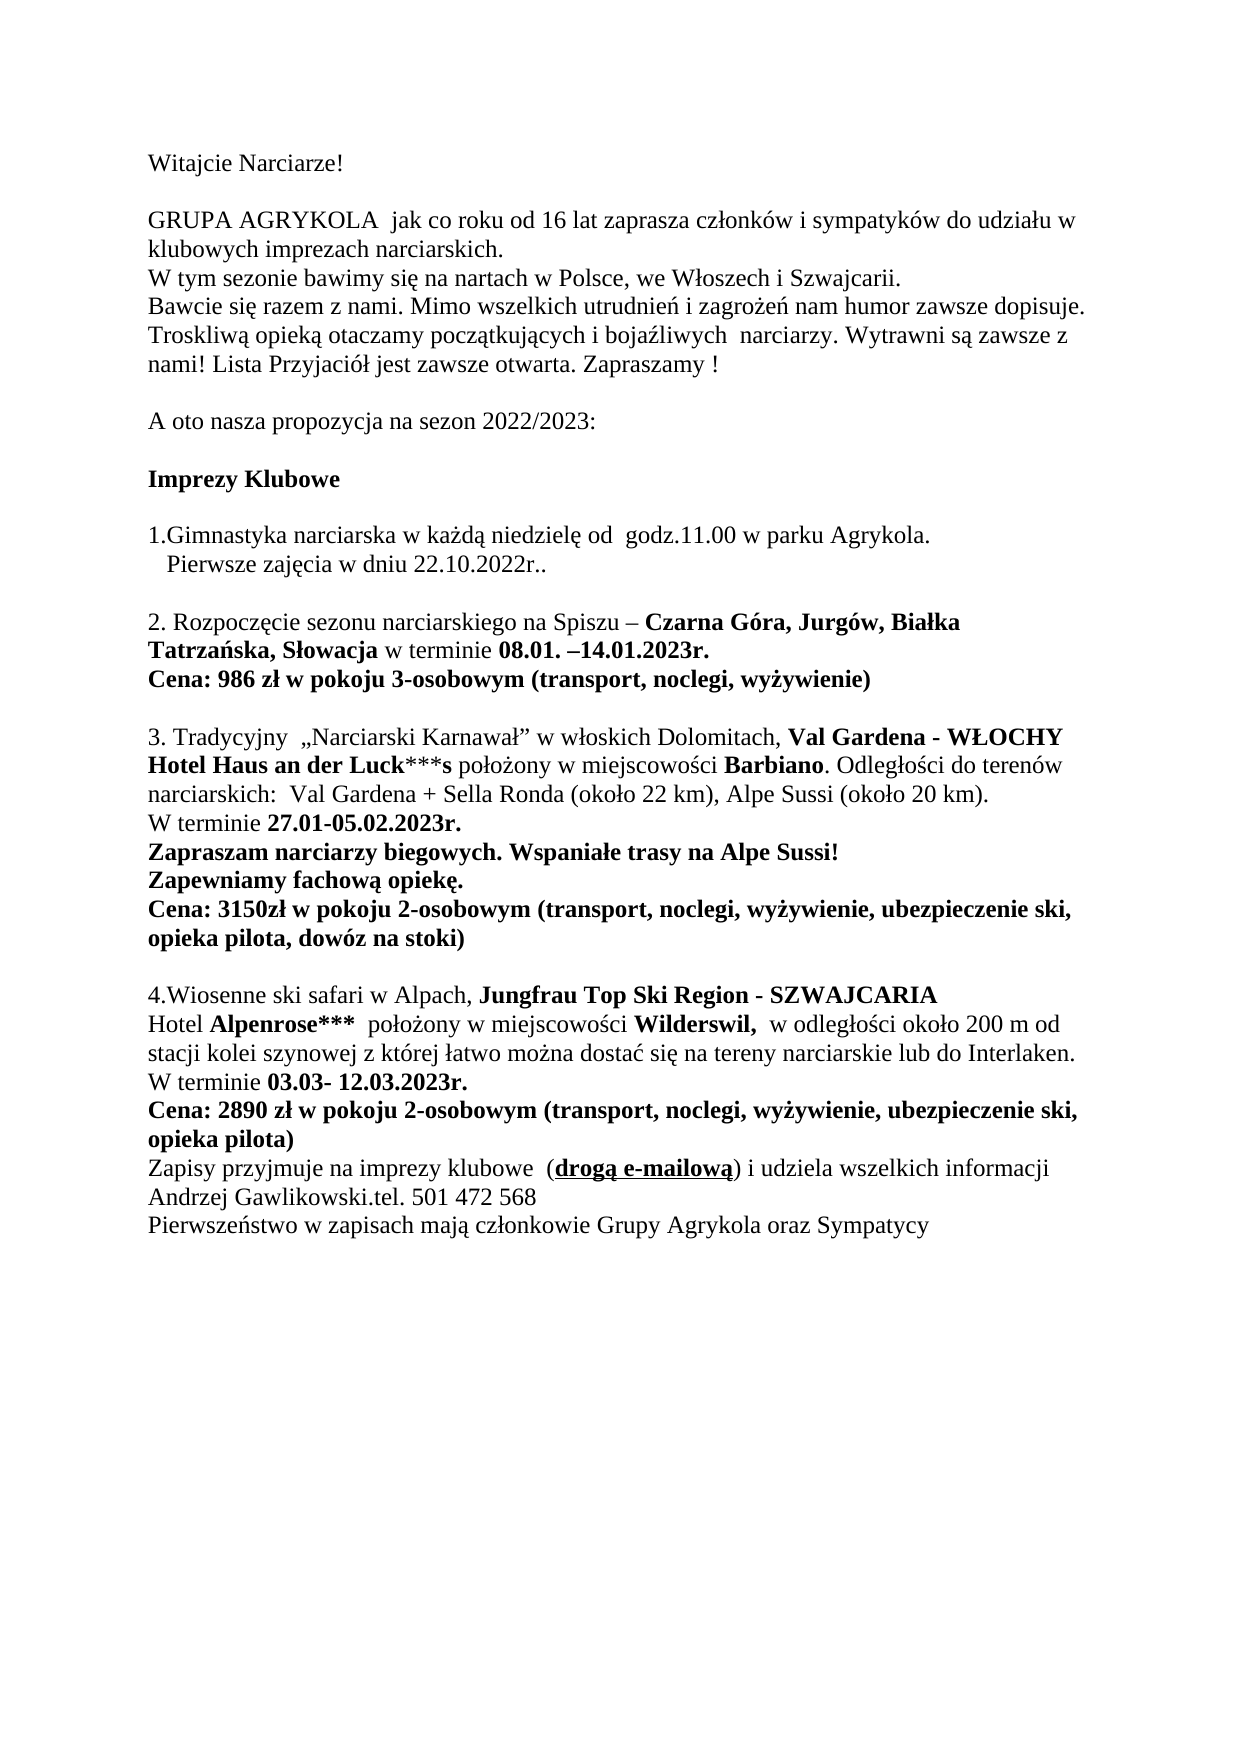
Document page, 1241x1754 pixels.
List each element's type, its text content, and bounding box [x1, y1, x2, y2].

text 3. Tradycyjny „Narciarski Karnawał” w włoskich Dolomitach, Val Gardena - WŁOCHY [148, 722, 1093, 751]
text W terminie 27.01-05.02.2023r. [148, 808, 1093, 837]
text A oto nasza propozycja na sezon 2022/2023: [148, 406, 1093, 435]
text 2. Rozpoczęcie sezonu narciarskiego na Spiszu – Czarna Góra, Jurgów, Białka Tatrzańska, Słowacja w terminie 08.01. –14.01.2023r. [148, 607, 1093, 664]
text Cena: 2890 zł w pokoju 2-osobowym (transport, noclegi, wyżywienie, ubezpieczenie ski, opieka pilota) [148, 1096, 1093, 1153]
text Hotel Alpenrose*** położony w miejscowości Wilderswil, w odległości około 200 m od stacji kolei szynowej z której łatwo można dostać się na tereny narciarskie lub do Interlaken. [148, 1009, 1093, 1067]
text Zapraszam narciarzy biegowych. Wspaniałe trasy na Alpe Sussi! [148, 837, 1093, 866]
text Imprezy Klubowe [148, 464, 1093, 493]
text Cena: 3150zł w pokoju 2-osobowym (transport, noclegi, wyżywienie, ubezpieczenie ski, opieka pilota, dowóz na stoki) [148, 894, 1093, 952]
text Witajcie Narciarze! [148, 148, 1093, 176]
text Pierwsze zajęcia w dniu 22.10.2022r.. [148, 549, 1093, 578]
text Pierwszeństwo w zapisach mają członkowie Grupy Agrykola oraz Sympatycy [148, 1211, 1093, 1239]
text Cena: 986 zł w pokoju 3-osobowym (transport, noclegi, wyżywienie) [148, 664, 1093, 693]
text Zapisy przyjmuje na imprezy klubowe (drogą e-mailową) i udziela wszelkich informacji Andrzej Gawlikowski.tel. 501 472 568 [148, 1153, 1093, 1211]
text Hotel Haus an der Luck***s położony w miejscowości Barbiano. Odległości do terenów narciarskich: Val Gardena + Sella Ronda (około 22 km), Alpe Sussi (około 20 km). [148, 751, 1093, 808]
text W tym sezonie bawimy się na nartach w Polsce, we Włoszech i Szwajcarii. [148, 263, 1093, 291]
text Zapewniamy fachową opiekę. [148, 866, 1093, 894]
text GRUPA AGRYKOLA jak co roku od 16 lat zaprasza członków i sympatyków do udziału w klubowych imprezach narciarskich. [148, 205, 1093, 263]
text 4.Wiosenne ski safari w Alpach, Jungfrau Top Ski Region - SZWAJCARIA [148, 981, 1093, 1009]
text Bawcie się razem z nami. Mimo wszelkich utrudnień i zagrożeń nam humor zawsze dopisuje. Troskliwą opieką otaczamy początkujących i bojaźliwych narciarzy. Wytrawni są zawsze z nami! Lista Przyjaciół jest zawsze otwarta. Zapraszamy ! [148, 291, 1093, 378]
text 1.Gimnastyka narciarska w każdą niedzielę od godz.11.00 w parku Agrykola. [148, 521, 1093, 549]
text W terminie 03.03- 12.03.2023r. [148, 1067, 1093, 1096]
